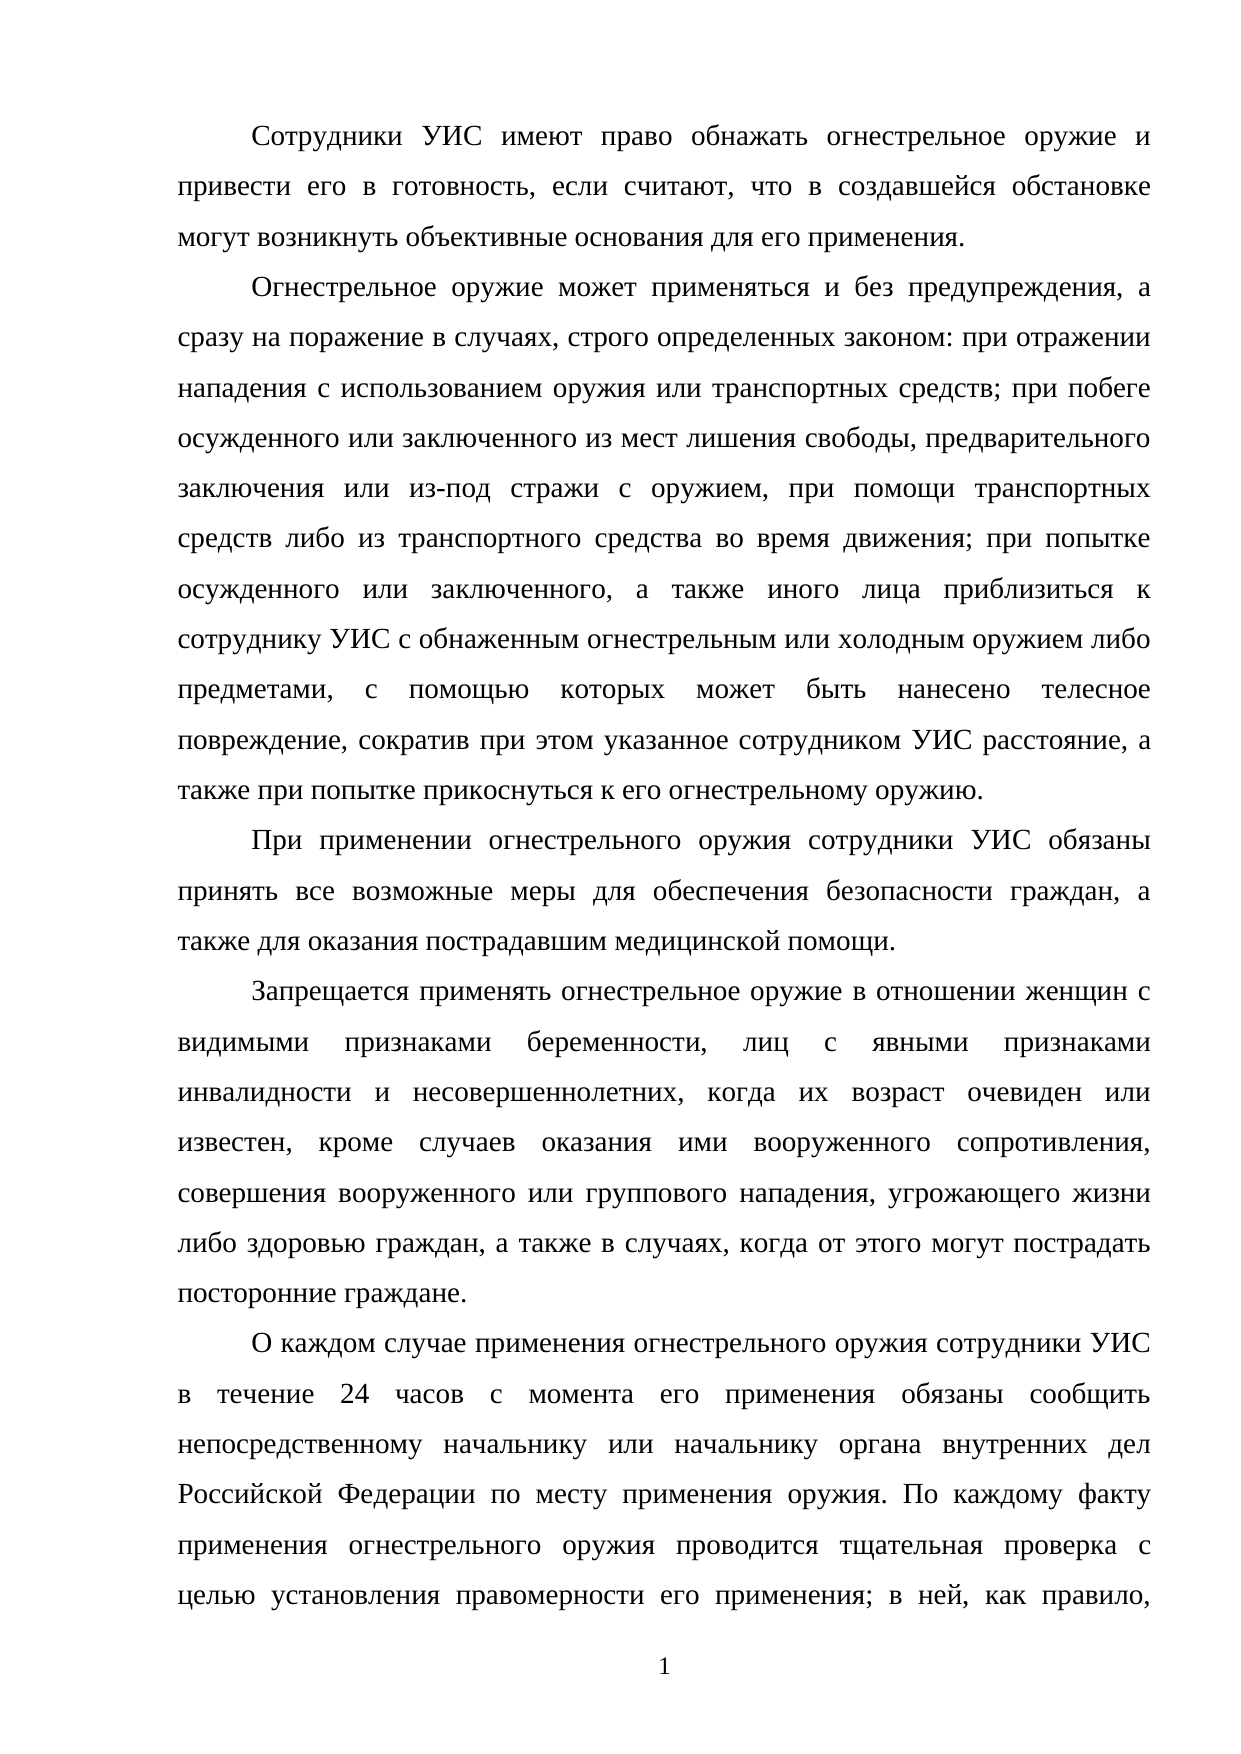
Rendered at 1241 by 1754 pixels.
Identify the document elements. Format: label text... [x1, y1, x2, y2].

text Сотрудники УИС имеют право обнажать огнестрельное оружие и привести его в готовность, если считают, что в создавшейся обстановке могут возникнуть объективные основания для его применения. [177, 118, 1152, 252]
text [177, 1326, 1152, 1611]
text Огнестрельное оружие может применяться и без предупреждения, а сразу на поражение в случаях, строго определенных законом: при отражении нападения с использованием оружия или транспортных средств; при побеге осужденного или заключенного из мест лишения свободы, предварительного заключения или из-под стражи с оружием, при помощи транспортных средств либо из транспортного средства во время движения; при попытке осужденного или заключенного, а также иного лица приблизиться к сотруднику УИС с обнаженным огнестрельным или холодным оружием либо предметами, с помощью которых может быть нанесено телесное повреждение, сократив при этом указанное сотрудником УИС расстояние, а также при попытке прикоснуться к его огнестрельному оружию. [177, 269, 1152, 806]
text Запрещается применять огнестрельное оружие в отношении женщин с видимыми признаками беременности, лиц с явными признаками инвалидности и несовершеннолетних, когда их возраст очевиден или известен, кроме случаев оказания ими вооруженного сопротивления, совершения вооруженного или группового нападения, угрожающего жизни либо здоровью граждан, а также в случаях, когда от этого могут пострадать посторонние граждане. [177, 973, 1152, 1309]
text При применении огнестрельного оружия сотрудники УИС обязаны принять все возможные меры для обеспечения безопасности граждан, а также для оказания пострадавшим медицинской помощи. [177, 822, 1152, 957]
